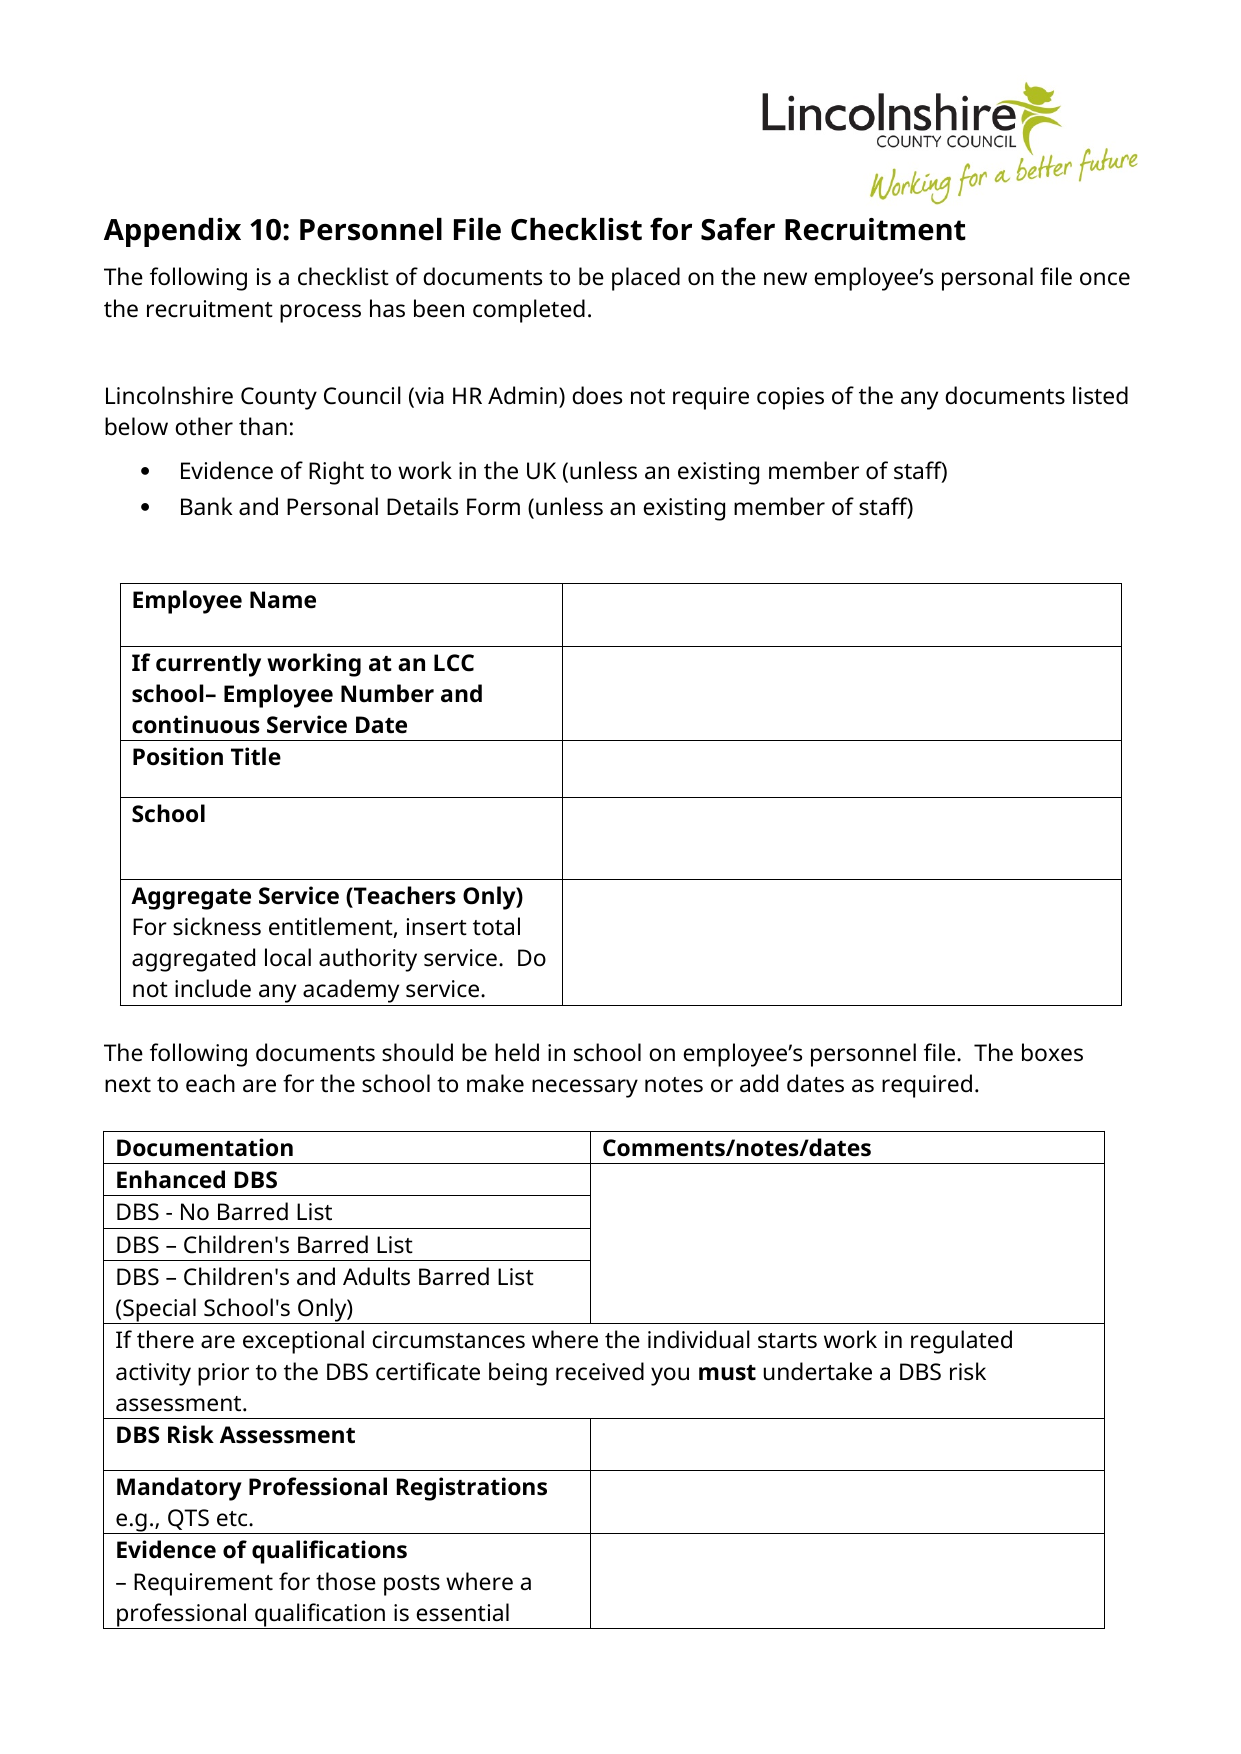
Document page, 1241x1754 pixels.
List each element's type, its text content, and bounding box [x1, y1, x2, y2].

table_cell DBS - No Barred List [104, 1196, 590, 1227]
table_header Employee Name [121, 584, 562, 646]
table_cell DBS Risk Assessment [104, 1419, 590, 1470]
table_cell [591, 1471, 1104, 1533]
table_cell School [121, 798, 562, 878]
list Bank and Personal Details Form (unless an existing member of staff) [141, 491, 1138, 522]
subtitle Appendix 10: Personnel File Checklist for Safer Recruitment [103, 209, 1138, 249]
list Evidence of Right to work in the UK (unless an existing member of staff) [141, 455, 1138, 486]
text Lincolnshire County Council (via HR Admin) does not require copies of the any documents listed below other than: [103, 380, 1138, 442]
table_header [563, 584, 1121, 646]
picture [754, 75, 1138, 209]
table_cell [563, 647, 1121, 740]
table_cell [563, 741, 1121, 797]
table_cell DBS – Children's and Adults Barred List (Special School's Only) [104, 1261, 590, 1323]
table_cell [563, 798, 1121, 878]
table_cell [591, 1419, 1104, 1470]
table_cell [563, 880, 1121, 1004]
table_cell [591, 1534, 1104, 1628]
table_cell Aggregate Service (Teachers Only) For sickness entitlement, insert total aggregated local authority service. Do not include any academy service. [121, 880, 562, 1004]
table_cell [591, 1164, 1104, 1323]
table_header Documentation [104, 1132, 590, 1163]
table_cell Enhanced DBS [104, 1164, 590, 1195]
table_cell Position Title [121, 741, 562, 797]
table_cell Mandatory Professional Registrations e.g., QTS etc. [104, 1471, 590, 1533]
table_cell DBS – Children's Barred List [104, 1229, 590, 1260]
text The following documents should be held in school on employee’s personnel file. The boxes next to each are for the school to make necessary notes or add dates as required. [103, 1037, 1138, 1099]
table_cell If there are exceptional circumstances where the individual starts work in regulated activity prior to the DBS certificate being received you must undertake a DBS risk assessment. [104, 1324, 1104, 1418]
text The following is a checklist of documents to be placed on the new employee’s personal file once the recruitment process has been completed. [103, 261, 1138, 324]
table_header Comments/notes/dates [591, 1132, 1104, 1163]
table_cell Evidence of qualifications – Requirement for those posts where a professional qualification is essential [104, 1534, 590, 1628]
table_cell If currently working at an LCC school– Employee Number and continuous Service Date [121, 647, 562, 740]
